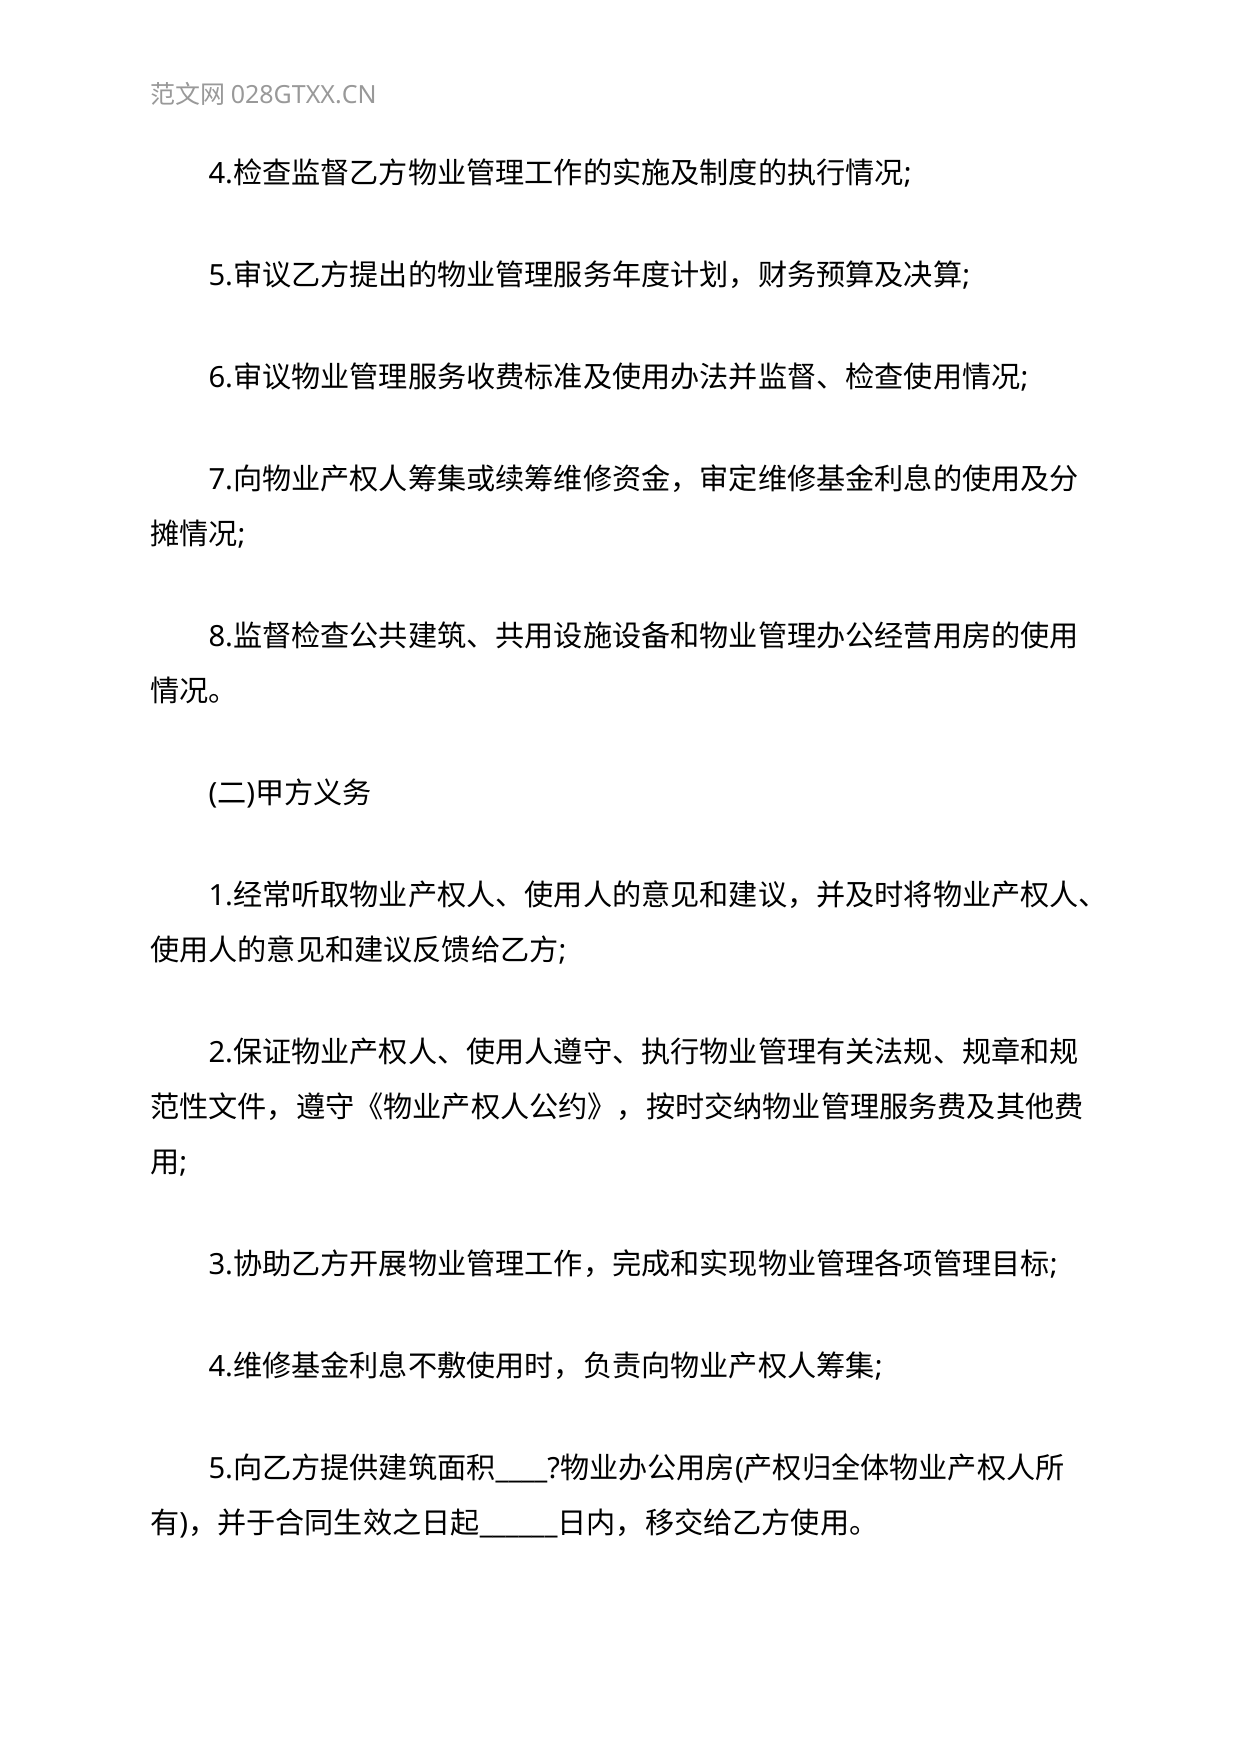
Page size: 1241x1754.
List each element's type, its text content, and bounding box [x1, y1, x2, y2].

text 2.保证物业产权人、使用人遵守、执行物业管理有关法规、规章和规范性文件，遵守《物业产权人公约》，按时交纳物业管理服务费及其他费用; [150, 1029, 1090, 1181]
text 3.协助乙方开展物业管理工作，完成和实现物业管理各项管理目标; [150, 1241, 1090, 1283]
text 1.经常听取物业产权人、使用人的意见和建议，并及时将物业产权人、使用人的意见和建议反馈给乙方; [150, 872, 1090, 969]
text 6.审议物业管理服务收费标准及使用办法并监督、检查使用情况; [150, 354, 1090, 396]
text 5.审议乙方提出的物业管理服务年度计划，财务预算及决算; [150, 252, 1090, 294]
text (二)甲方义务 [150, 770, 1090, 812]
text 8.监督检查公共建筑、共用设施设备和物业管理办公经营用房的使用情况。 [150, 613, 1090, 710]
text 4.检查监督乙方物业管理工作的实施及制度的执行情况; [150, 150, 1090, 192]
text 4.维修基金利息不敷使用时，负责向物业产权人筹集; [150, 1342, 1090, 1385]
text 5.向乙方提供建筑面积____?物业办公用房(产权归全体物业产权人所有)，并于合同生效之日起______日内，移交给乙方使用。 [150, 1444, 1090, 1542]
text 7.向物业产权人筹集或续筹维修资金，审定维修基金利息的使用及分摊情况; [150, 456, 1090, 553]
